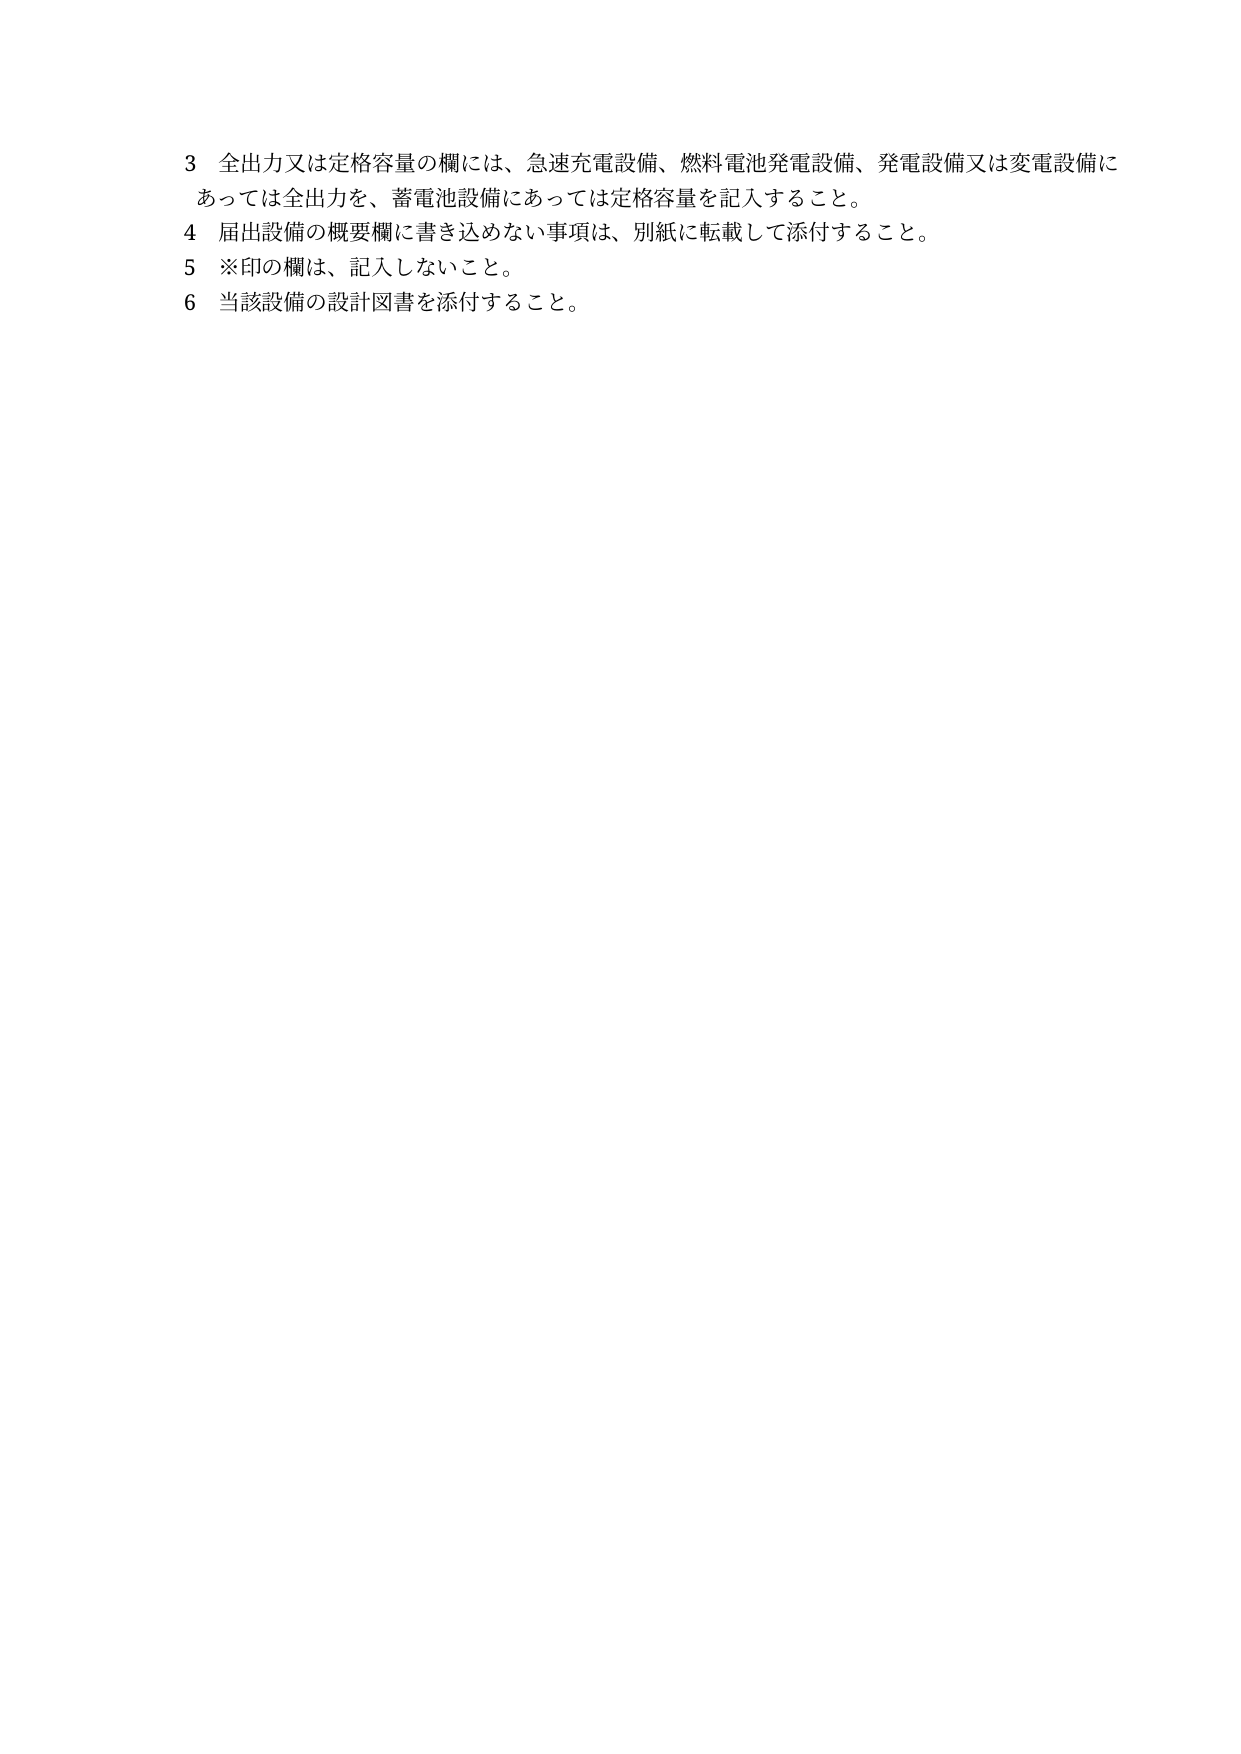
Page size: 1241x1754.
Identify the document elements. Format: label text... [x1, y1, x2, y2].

text 3 全出力又は定格容量の欄には、急速充電設備、燃料電池発電設備、発電設備又は変電設備にあっては全出力を、蓄電池設備にあっては定格容量を記入すること。 [118, 144, 1122, 214]
text 6 当該設備の設計図書を添付すること。 [118, 284, 1122, 319]
text 5 ※印の欄は、記入しないこと。 [118, 249, 1122, 284]
text 4 届出設備の概要欄に書き込めない事項は、別紙に転載して添付すること。 [118, 214, 1122, 249]
